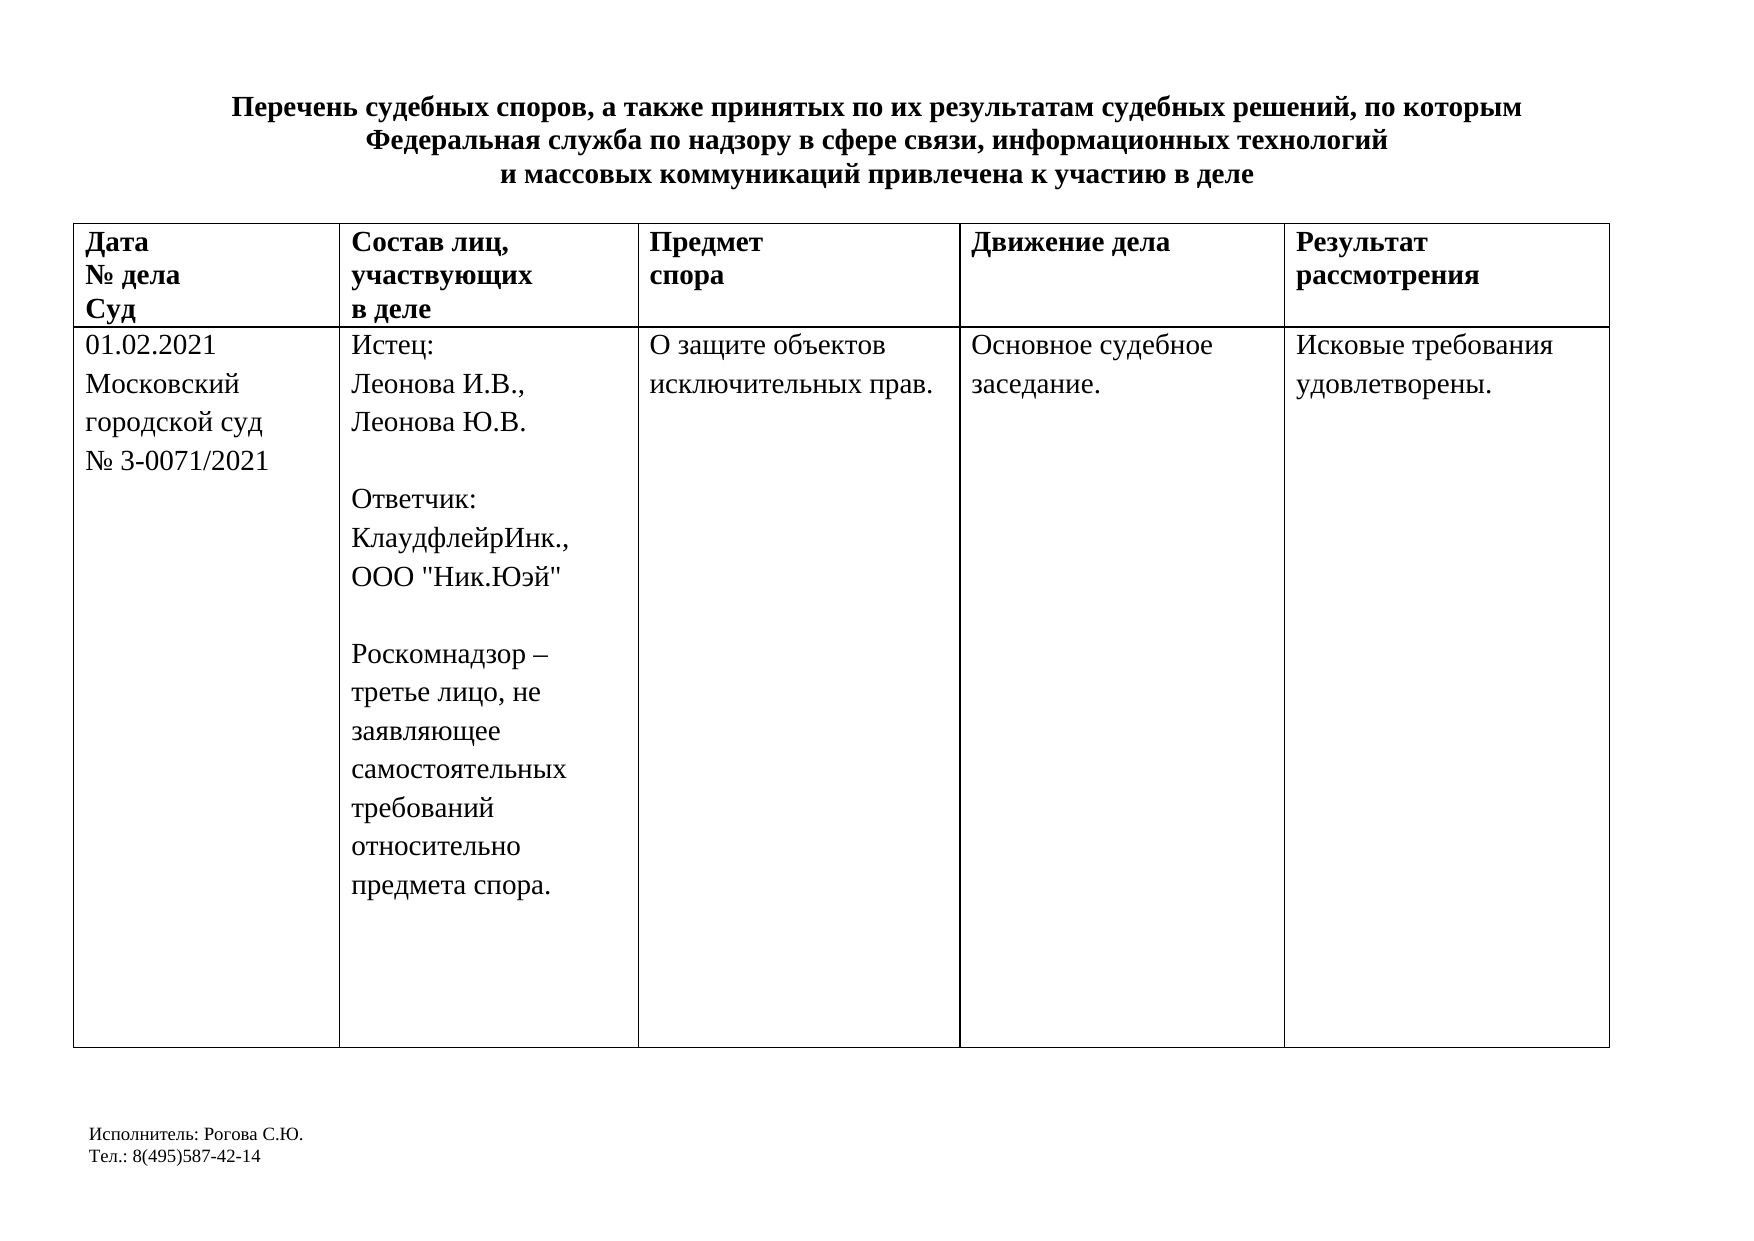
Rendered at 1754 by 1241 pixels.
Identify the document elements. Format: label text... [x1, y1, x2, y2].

table_header Дата № дела Суд [74, 224, 339, 326]
table_cell Исковые требования удовлетворены. [1285, 328, 1609, 1047]
text Федеральная служба по надзору в сфере связи, информационных технологий [89, 122, 1665, 156]
table_header Состав лиц, участвующих в деле [340, 224, 638, 326]
table_header Движение дела [961, 224, 1284, 326]
table_cell 01.02.2021 Московский городской суд № 3-0071/2021 [74, 328, 339, 1047]
text Перечень судебных споров, а также принятых по их результатам судебных решений, по которым [89, 89, 1665, 122]
text и массовых коммуникаций привлечена к участию в деле [89, 156, 1665, 189]
table_cell Истец: Леонова И.В., Леонова Ю.В. Ответчик: КлаудфлейрИнк., ООО "Ник.Юэй" Роскомнадзор – третье лицо, не заявляющее самостоятельных требований относительно предмета спора. [340, 328, 638, 1047]
table_header Результат рассмотрения [1285, 224, 1609, 326]
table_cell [639, 328, 959, 1047]
table_cell Основное судебное заседание. [961, 328, 1284, 1047]
table_header Предмет спора [639, 224, 959, 326]
